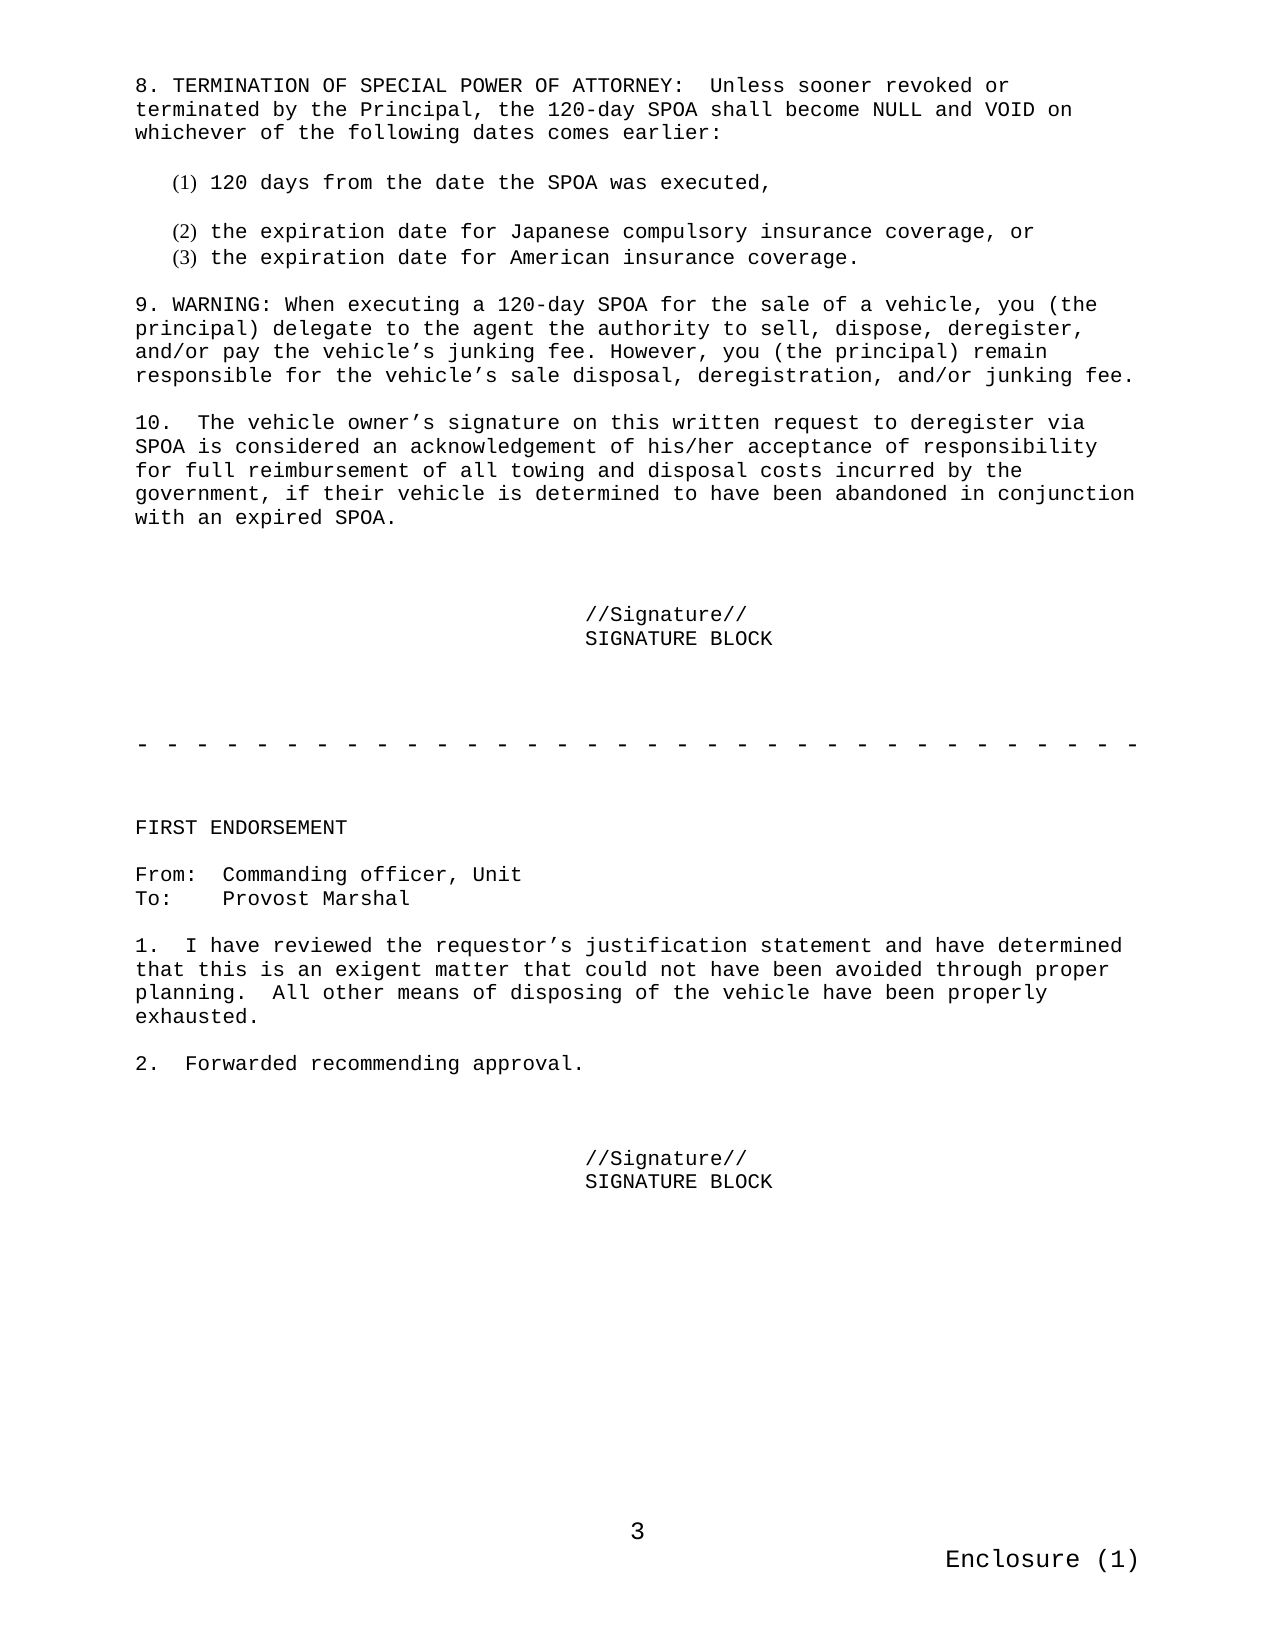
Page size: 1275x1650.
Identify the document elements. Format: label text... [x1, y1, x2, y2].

title //Signature// [135, 1148, 1140, 1171]
text 8. TERMINATION OF SPECIAL POWER OF ATTORNEY: Unless sooner revoked or terminated by the Principal, the 120-day SPOA shall become NULL and VOID on whichever of the following dates comes earlier: [135, 75, 1140, 146]
list the expiration date for Japanese compulsory insurance coverage, or [172, 219, 1194, 245]
title 1. I have reviewed the requestor’s justification statement and have determined that this is an exigent matter that could not have been avoided through proper planning. All other means of disposing of the vehicle have been properly exhausted. [135, 935, 1140, 1029]
text 9. WARNING: When executing a 120-day SPOA for the sale of a vehicle, you (the principal) delegate to the agent the authority to sell, dispose, deregister, and/or pay the vehicle’s junking fee. However, you (the principal) remain responsible for the vehicle’s sale disposal, deregistration, and/or junking fee. [135, 294, 1140, 389]
title //Signature// [135, 604, 1140, 628]
list 120 days from the date the SPOA was executed, [172, 169, 1140, 195]
title 10. The vehicle owner’s signature on this written request to deregister via SPOA is considered an acknowledgement of his/her acceptance of responsibility for full reimbursement of all towing and disposal costs incurred by the government, if their vehicle is determined to have been abandoned in conjunction with an expired SPOA. [135, 412, 1140, 531]
title SIGNATURE BLOCK [185, 628, 1140, 651]
title From: Commanding officer, Unit [135, 864, 1140, 888]
list the expiration date for American insurance coverage. [172, 245, 1140, 270]
title To: Provost Marshal [135, 888, 1140, 911]
title FIRST ENDORSEMENT [135, 817, 1140, 840]
title - - - - - - - - - - - - - - - - - - - - - - - - - - - - - - - - - - [135, 732, 1140, 760]
title 2. Forwarded recommending approval. [135, 1053, 1140, 1077]
title SIGNATURE BLOCK [185, 1171, 1140, 1195]
